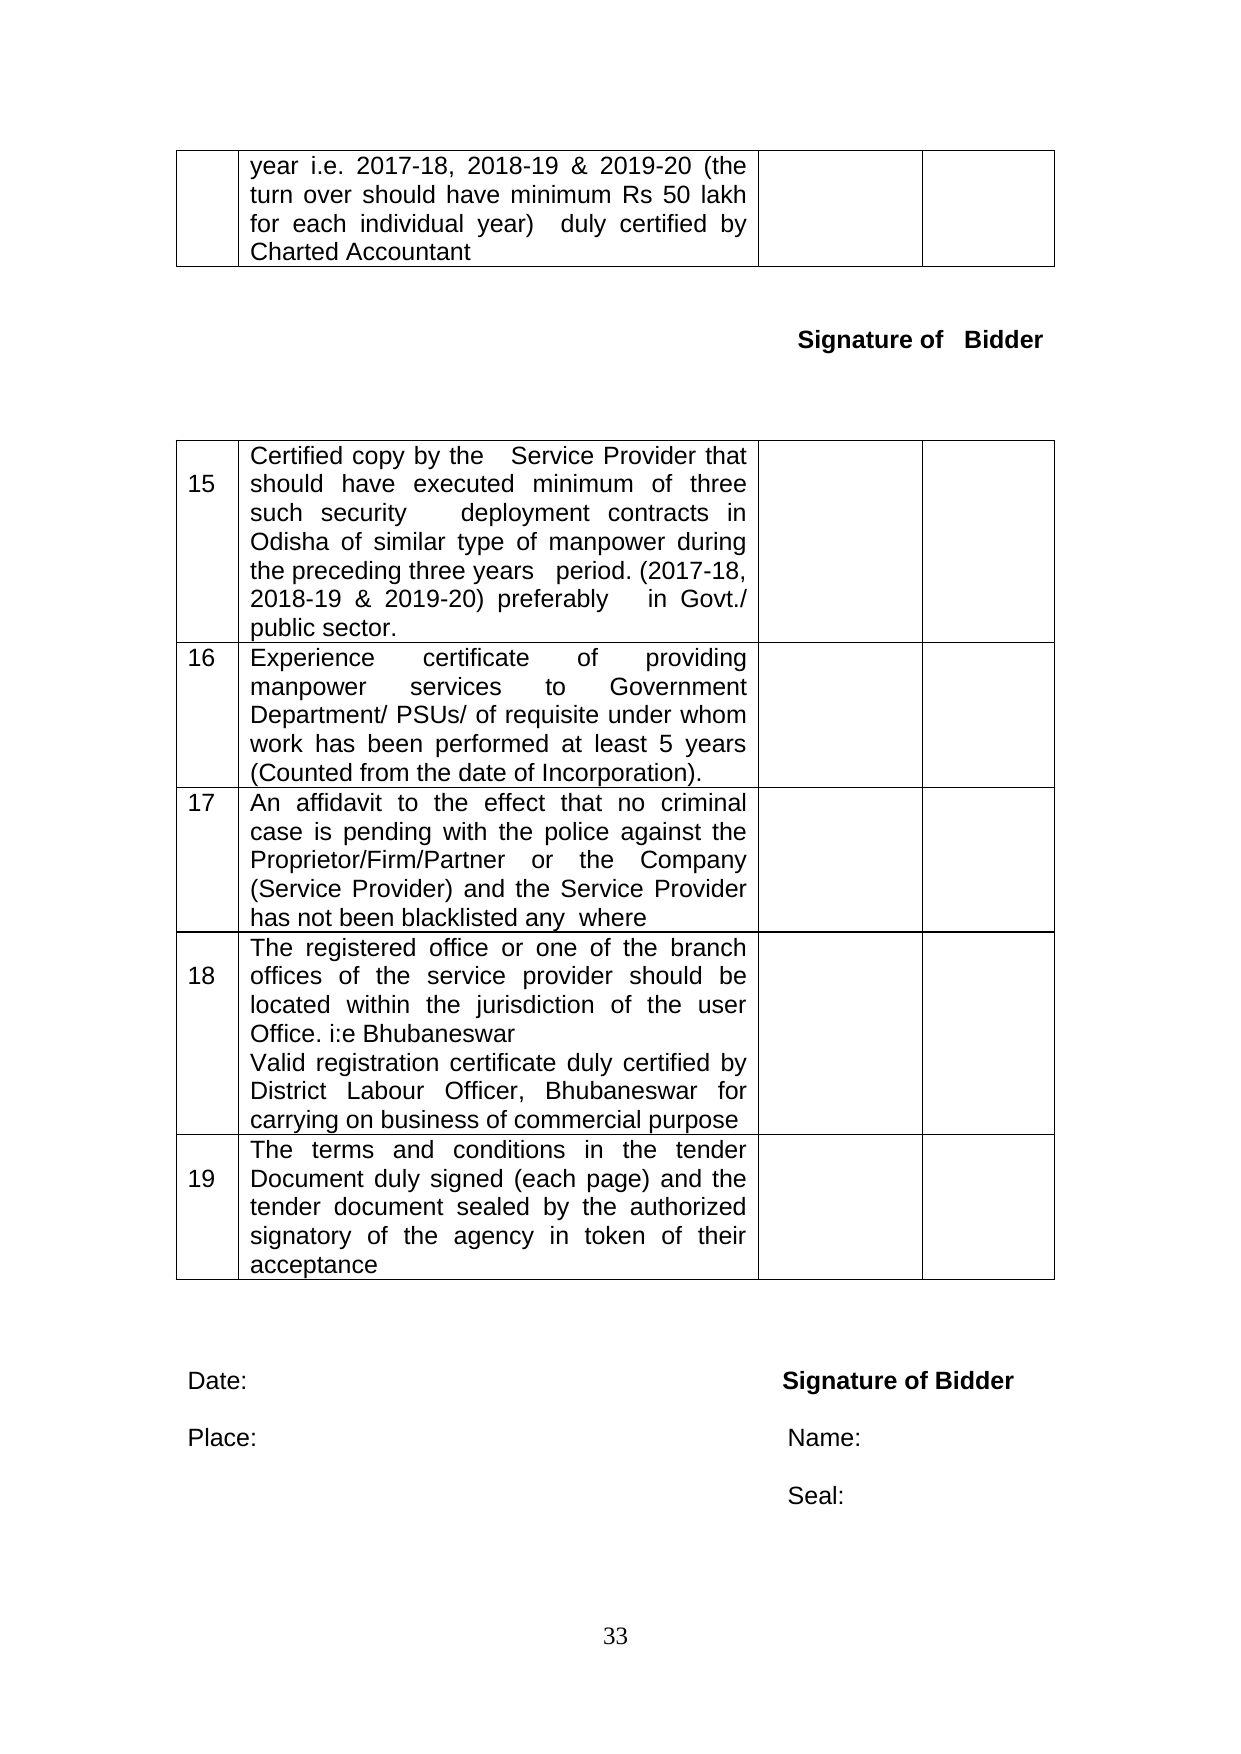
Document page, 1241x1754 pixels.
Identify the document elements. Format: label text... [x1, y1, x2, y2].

table_cell 14 [177, 151, 238, 266]
table_cell [923, 788, 1054, 931]
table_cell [239, 151, 758, 266]
table_cell 17 [177, 788, 238, 931]
table_cell [923, 151, 1054, 266]
text Signature of Bidder [187, 324, 1043, 353]
table_cell [923, 643, 1054, 787]
table_cell [759, 151, 922, 266]
table_cell [923, 933, 1054, 1134]
table_header Certified copy by the Service Provider that should have executed minimum of three such security deployment contracts in Odisha of similar type of manpower during the preceding three years period. (2017-18, 2018-19 & 2019-20) preferably in Govt./ public sector. [239, 441, 758, 642]
table_cell [759, 643, 922, 787]
table_cell [923, 1135, 1054, 1278]
table_cell 16 [177, 643, 238, 787]
table_header 15 [177, 441, 238, 642]
table_cell 19 [177, 1135, 238, 1278]
table_cell The terms and conditions in the tender Document duly signed (each page) and the tender document sealed by the authorized signatory of the agency in token of their acceptance [239, 1135, 758, 1278]
table_cell [759, 933, 922, 1134]
text Date: Signature of Bidder [187, 1366, 1043, 1394]
text Seal: [712, 1481, 1043, 1509]
table_cell Experience certificate of providing manpower services to Government Department/ PSUs/ of requisite under whom work has been performed at least 5 years (Counted from the date of Incorporation). [239, 643, 758, 787]
table_header [759, 441, 922, 642]
table_cell 18 [177, 933, 238, 1134]
table_cell An affidavit to the effect that no criminal case is pending with the police against the Proprietor/Firm/Partner or the Company (Service Provider) and the Service Provider has not been blacklisted any where [239, 788, 758, 931]
table_cell [759, 788, 922, 931]
table_cell [759, 1135, 922, 1278]
table_cell The registered office or one of the branch offices of the service provider should be located within the jurisdiction of the user Office. i:e Bhubaneswar Valid registration certificate duly certified by District Labour Officer, Bhubaneswar for carrying on business of commercial purpose [239, 933, 758, 1134]
table_header [923, 441, 1054, 642]
text Place: Name: [187, 1423, 1043, 1452]
